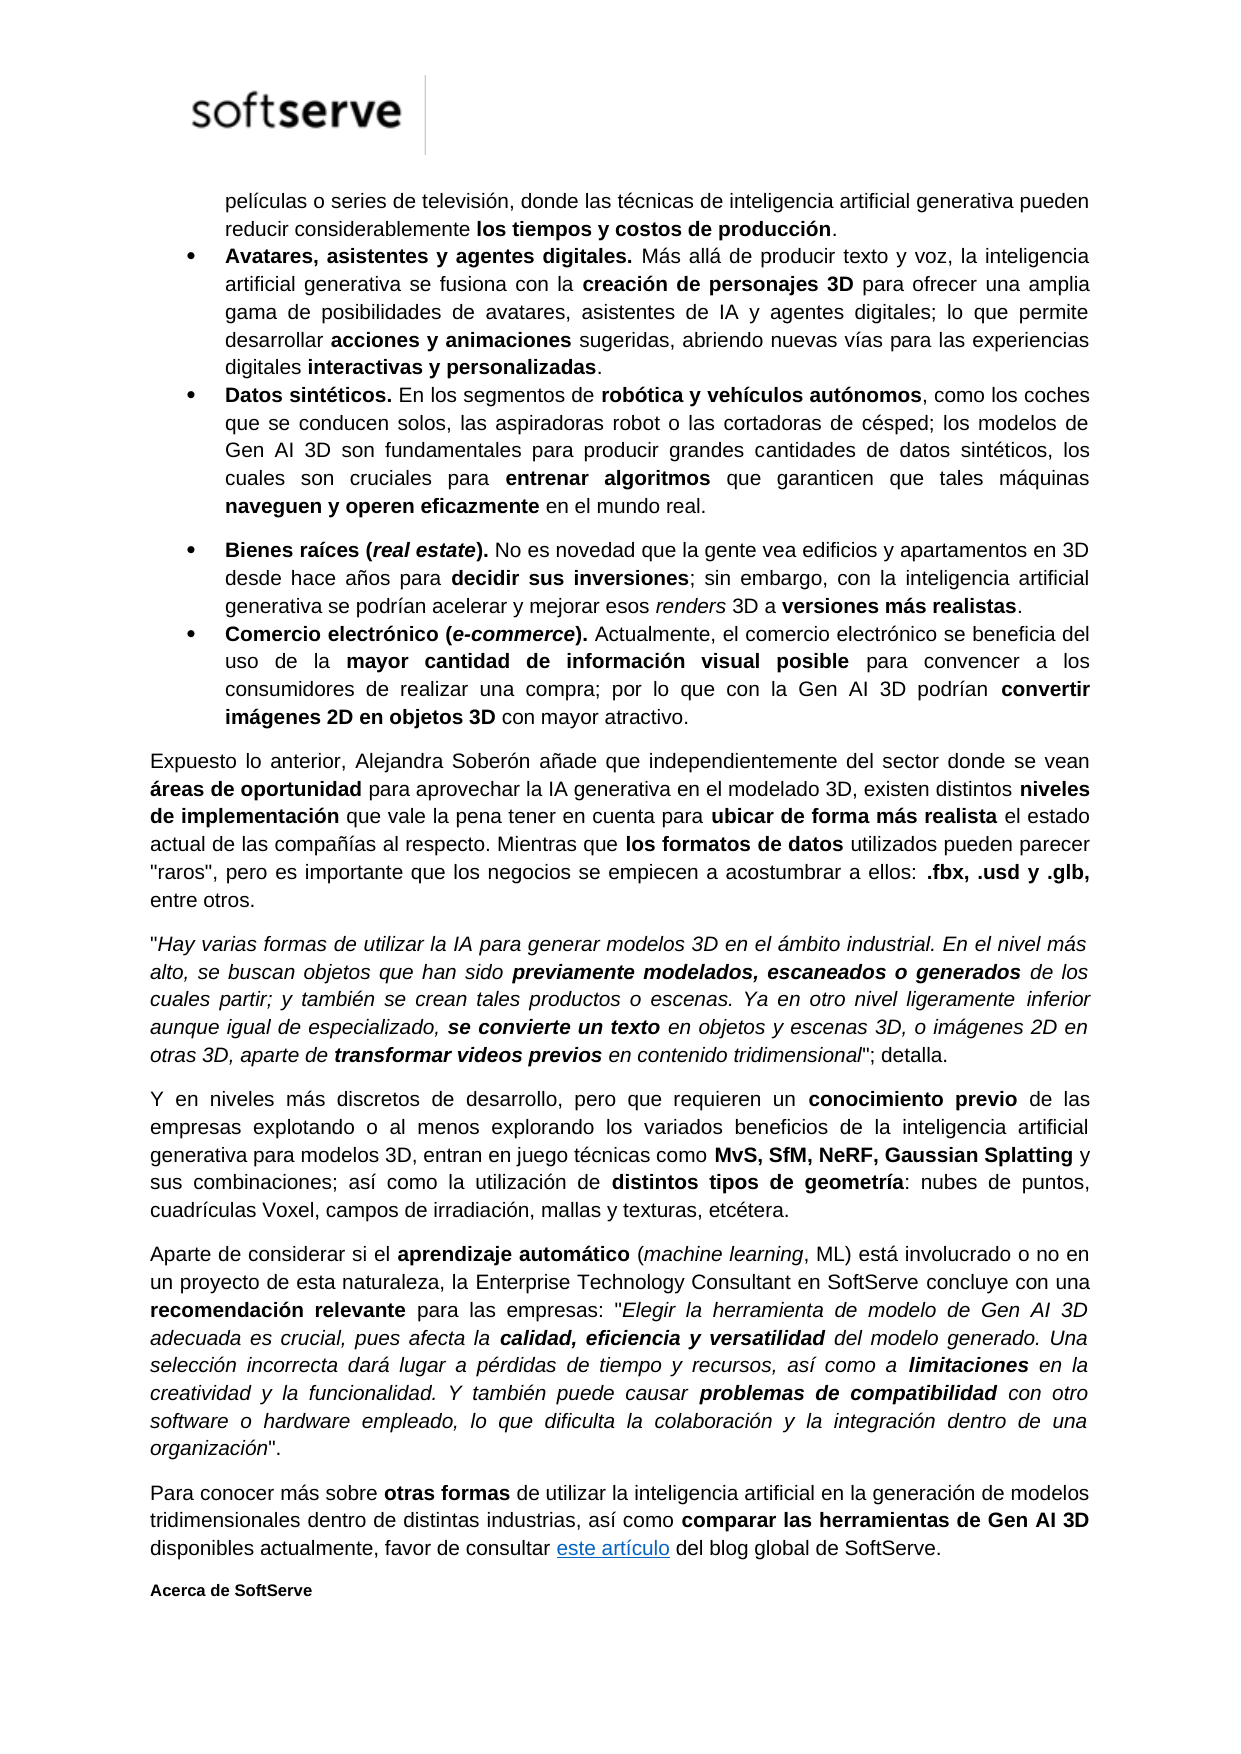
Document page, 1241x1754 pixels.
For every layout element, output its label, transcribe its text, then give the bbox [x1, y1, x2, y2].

list Avatares, asistentes y agentes digitales. Más allá de producir texto y voz, la inteligencia artificial generativa se fusiona con la creación de personajes 3D para ofrecer una amplia gama de posibilidades de avatares, asistentes de IA y agentes digitales; lo que permite desarrollar acciones y animaciones sugeridas, abriendo nuevas vías para las experiencias digitales interactivas y personalizadas. [187, 244, 1090, 379]
list Comercio electrónico (e-commerce). Actualmente, el comercio electrónico se beneficia del uso de la mayor cantidad de información visual posible para convencer a los consumidores de realizar una compra; por lo que con la Gen AI 3D podrían convertir imágenes 2D en objetos 3D con mayor atractivo. [187, 621, 1090, 728]
text "Hay varias formas de utilizar la IA para generar modelos 3D en el ámbito industrial. En el nivel más alto, se buscan objetos que han sido previamente modelados, escaneados o generados de los cuales partir; y también se crean tales productos o escenas. Ya en otro nivel ligeramente inferior aunque igual de especializado, se convierte un texto en objetos y escenas 3D, o imágenes 2D en otras 3D, aparte de transformar videos previos en contenido tridimensional"; detalla. [150, 932, 1090, 1067]
text Para conocer más sobre otras formas de utilizar la inteligencia artificial en la generación de modelos tridimensionales dentro de distintas industrias, así como comparar las herramientas de Gen AI 3D disponibles actualmente, favor de consultar este artículo del blog global de SoftServe. [150, 1481, 1090, 1560]
list Bienes raíces (real estate). No es novedad que la gente vea edificios y apartamentos en 3D desde hace años para decidir sus inversiones; sin embargo, con la inteligencia artificial generativa se podrían acelerar y mejorar esos renders 3D a versiones más realistas. [187, 538, 1090, 618]
text Aparte de considerar si el aprendizaje automático (machine learning, ML) está involucrado o no en un proyecto de esta naturaleza, la Enterprise Technology Consultant en SoftServe concluye con una recomendación relevante para las empresas: "Elegir la herramienta de modelo de Gen AI 3D adecuada es crucial, pues afecta la calidad, eficiencia y versatilidad del modelo generado. Una selección incorrecta dará lugar a pérdidas de tiempo y recursos, así como a limitaciones en la creatividad y la funcionalidad. Y también puede causar problemas de compatibilidad con otro software o hardware empleado, lo que dificulta la colaboración y la integración dentro de una organización". [150, 1242, 1090, 1460]
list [187, 189, 1090, 240]
text Y en niveles más discretos de desarrollo, pero que requieren un conocimiento previo de las empresas explotando o al menos explorando los variados beneficios de la inteligencia artificial generativa para modelos 3D, entran en juego técnicas como MvS, SfM, NeRF, Gaussian Splatting y sus combinaciones; así como la utilización de distintos tipos de geometría: nubes de puntos, cuadrículas Voxel, campos de irradiación, mallas y texturas, etcétera. [150, 1087, 1090, 1222]
list Datos sintéticos. En los segmentos de robótica y vehículos autónomos, como los coches que se conducen solos, las aspiradoras robot o las cortadoras de césped; los modelos de Gen AI 3D son fundamentales para producir grandes cantidades de datos sintéticos, los cuales son cruciales para entrenar algoritmos que garanticen que tales máquinas naveguen y operen eficazmente en el mundo real. [187, 383, 1090, 518]
text Expuesto lo anterior, Alejandra Soberón añade que independientemente del sector donde se vean áreas de oportunidad para aprovechar la IA generativa en el modelado 3D, existen distintos niveles de implementación que vale la pena tener en cuenta para ubicar de forma más realista el estado actual de las compañías al respecto. Mientras que los formatos de datos utilizados pueden parecer "raros", pero es importante que los negocios se empiecen a acostumbrar a ellos: .fbx, .usd y .glb, entre otros. [150, 749, 1090, 911]
text Acerca de SoftServe [150, 1580, 1090, 1599]
